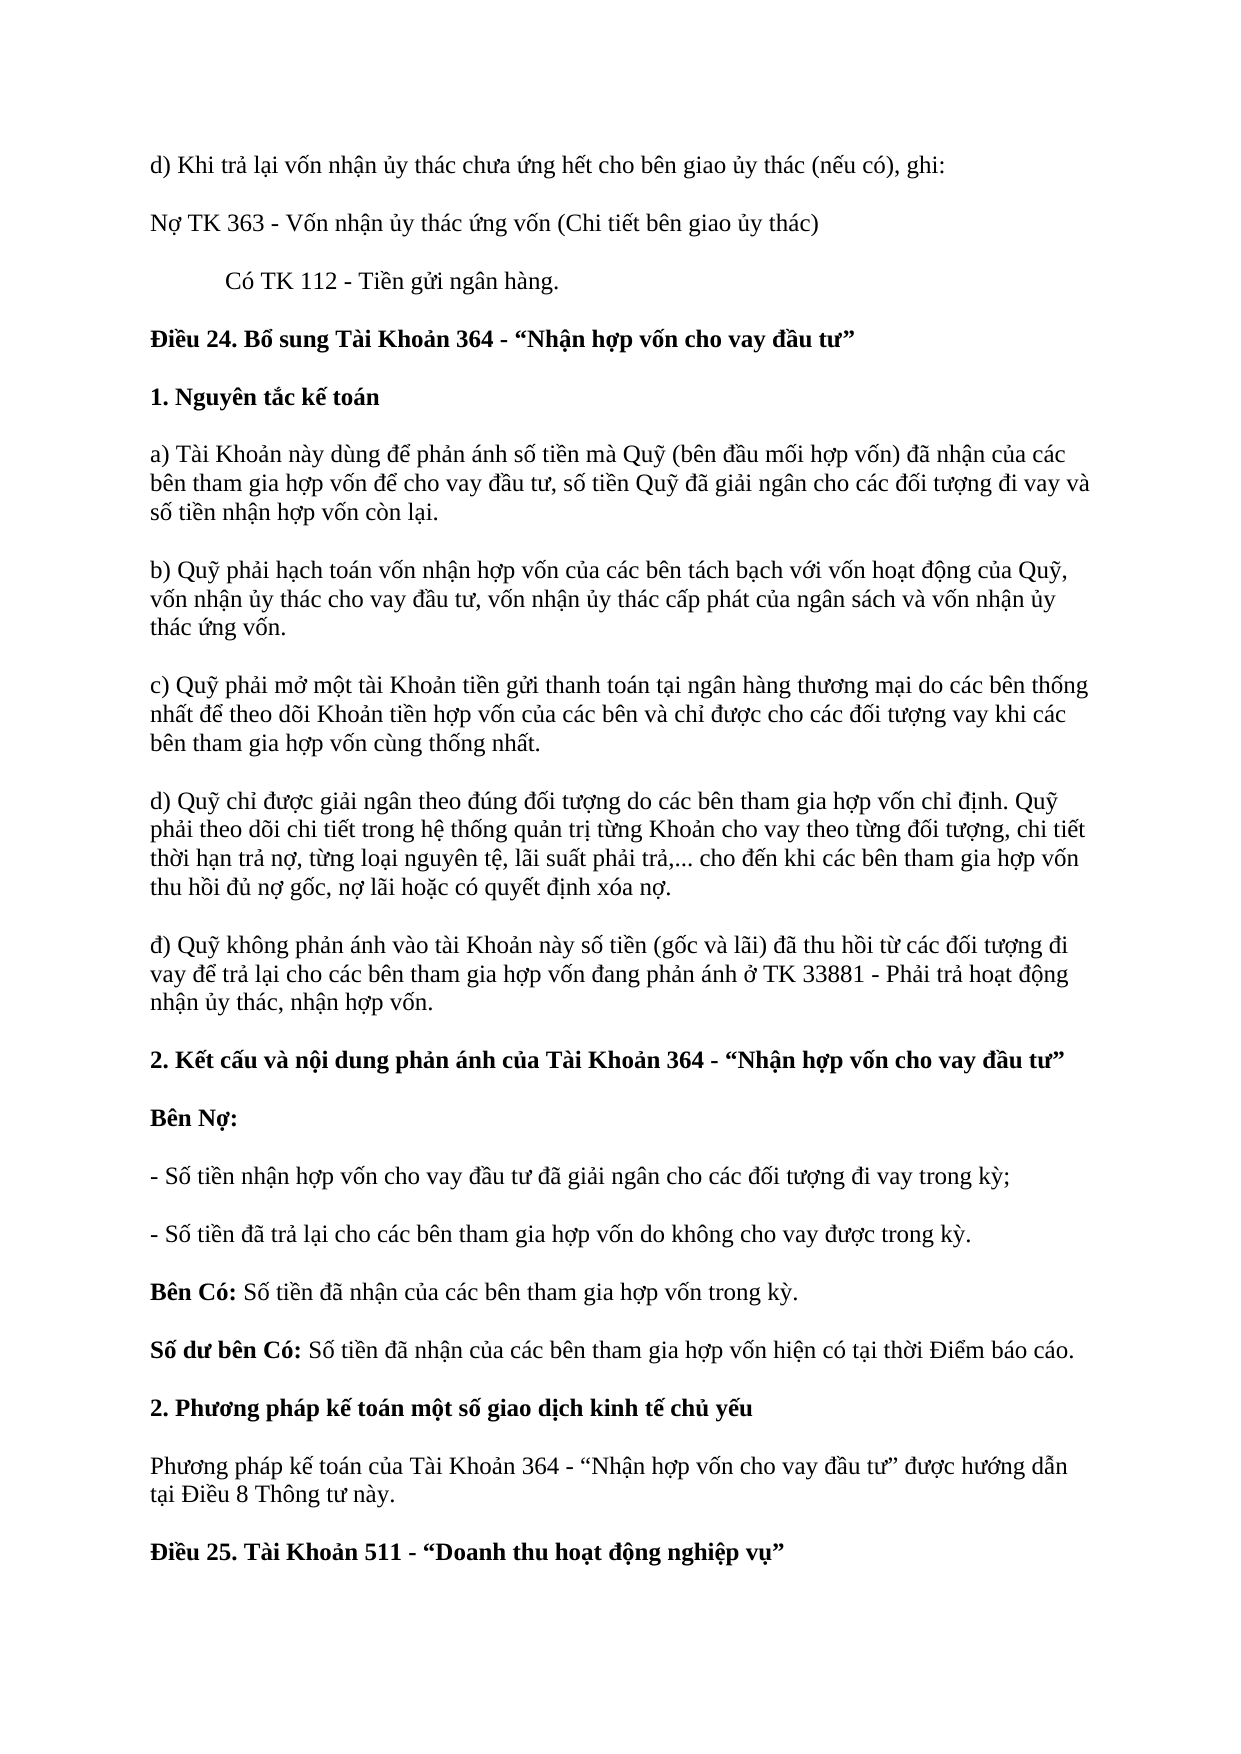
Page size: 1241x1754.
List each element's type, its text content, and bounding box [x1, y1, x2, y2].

text a) Tài Khoản này dùng để phản ánh số tiền mà Quỹ (bên đầu mối hợp vốn) đã nhận của các bên tham gia hợp vốn để cho vay đầu tư, số tiền Quỹ đã giải ngân cho các đối tượng đi vay và số tiền nhận hợp vốn còn lại. [150, 439, 1090, 526]
text d) Khi trả lại vốn nhận ủy thác chưa ứng hết cho bên giao ủy thác (nếu có), ghi: [150, 150, 1090, 179]
text 1. Nguyên tắc kế toán [150, 382, 1090, 410]
text d) Quỹ chỉ được giải ngân theo đúng đối tượng do các bên tham gia hợp vốn chỉ định. Quỹ phải theo dõi chi tiết trong hệ thống quản trị từng Khoản cho vay theo từng đối tượng, chi tiết thời hạn trả nợ, từng loại nguyên tệ, lãi suất phải trả,... cho đến khi các bên tham gia hợp vốn thu hồi đủ nợ gốc, nợ lãi hoặc có quyết định xóa nợ. [150, 786, 1090, 901]
text 2. Kết cấu và nội dung phản ánh của Tài Khoản 364 - “Nhận hợp vốn cho vay đầu tư” [150, 1045, 1090, 1074]
text c) Quỹ phải mở một tài Khoản tiền gửi thanh toán tại ngân hàng thương mại do các bên thống nhất để theo dõi Khoản tiền hợp vốn của các bên và chỉ được cho các đối tượng vay khi các bên tham gia hợp vốn cùng thống nhất. [150, 670, 1090, 757]
text đ) Quỹ không phản ánh vào tài Khoản này số tiền (gốc và lãi) đã thu hồi từ các đối tượng đi vay để trả lại cho các bên tham gia hợp vốn đang phản ánh ở TK 33881 - Phải trả hoạt động nhận ủy thác, nhận hợp vốn. [150, 930, 1090, 1016]
text Phương pháp kế toán của Tài Khoản 364 - “Nhận hợp vốn cho vay đầu tư” được hướng dẫn tại Điều 8 Thông tư này. [150, 1451, 1090, 1508]
text - Số tiền nhận hợp vốn cho vay đầu tư đã giải ngân cho các đối tượng đi vay trong kỳ; [150, 1161, 1090, 1190]
text Số dư bên Có: Số tiền đã nhận của các bên tham gia hợp vốn hiện có tại thời Điểm báo cáo. [150, 1335, 1090, 1364]
text Bên Nợ: [150, 1103, 1090, 1132]
text Có TK 112 - Tiền gửi ngân hàng. [150, 266, 1090, 294]
text Nợ TK 363 - Vốn nhận ủy thác ứng vốn (Chi tiết bên giao ủy thác) [150, 208, 1090, 237]
text b) Quỹ phải hạch toán vốn nhận hợp vốn của các bên tách bạch với vốn hoạt động của Quỹ, vốn nhận ủy thác cho vay đầu tư, vốn nhận ủy thác cấp phát của ngân sách và vốn nhận ủy thác ứng vốn. [150, 555, 1090, 641]
text Điều 25. Tài Khoản 511 - “Doanh thu hoạt động nghiệp vụ” [150, 1537, 1090, 1566]
text Bên Có: Số tiền đã nhận của các bên tham gia hợp vốn trong kỳ. [150, 1277, 1090, 1306]
text - Số tiền đã trả lại cho các bên tham gia hợp vốn do không cho vay được trong kỳ. [150, 1219, 1090, 1248]
text Điều 24. Bổ sung Tài Khoản 364 - “Nhận hợp vốn cho vay đầu tư” [150, 324, 1090, 352]
text 2. Phương pháp kế toán một số giao dịch kinh tế chủ yếu [150, 1393, 1090, 1422]
